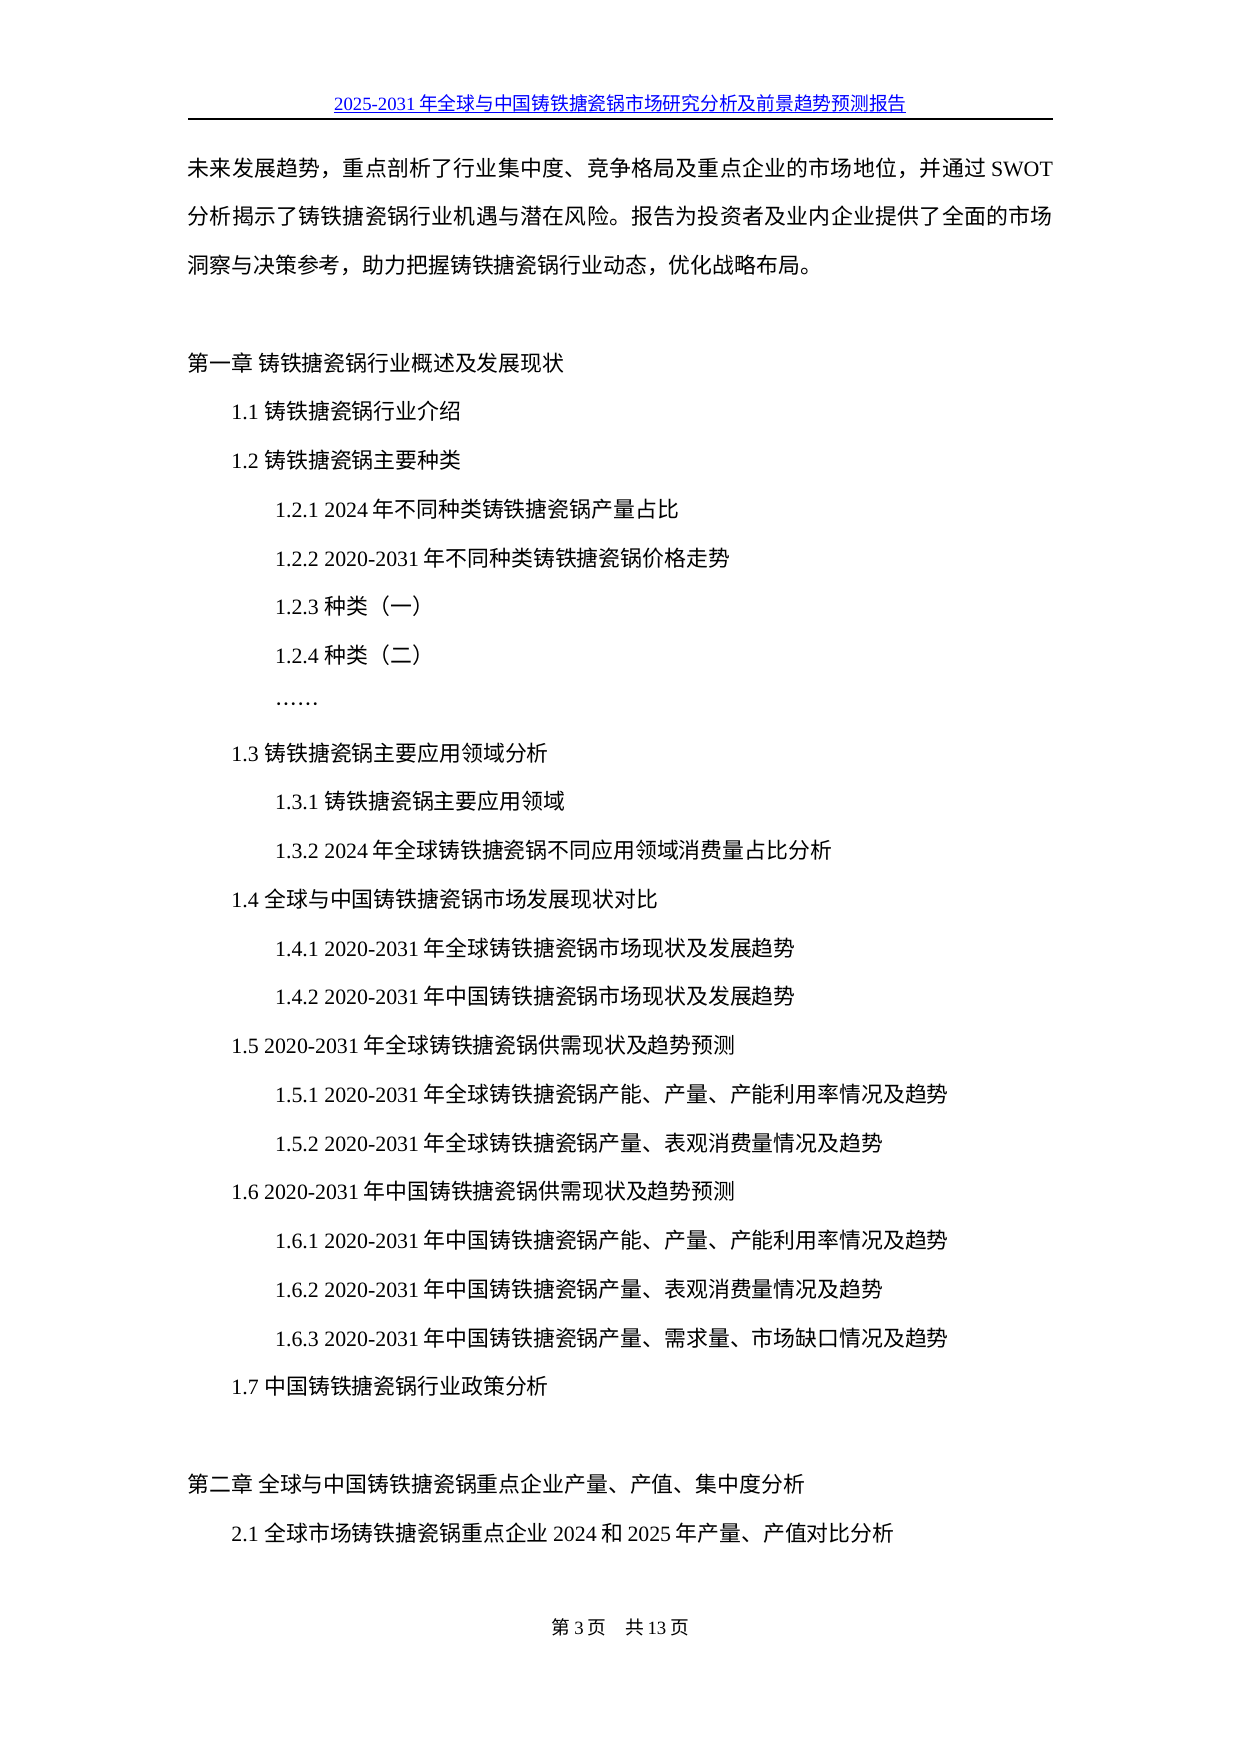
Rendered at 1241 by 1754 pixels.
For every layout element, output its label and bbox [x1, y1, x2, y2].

text [187, 150, 1053, 1548]
